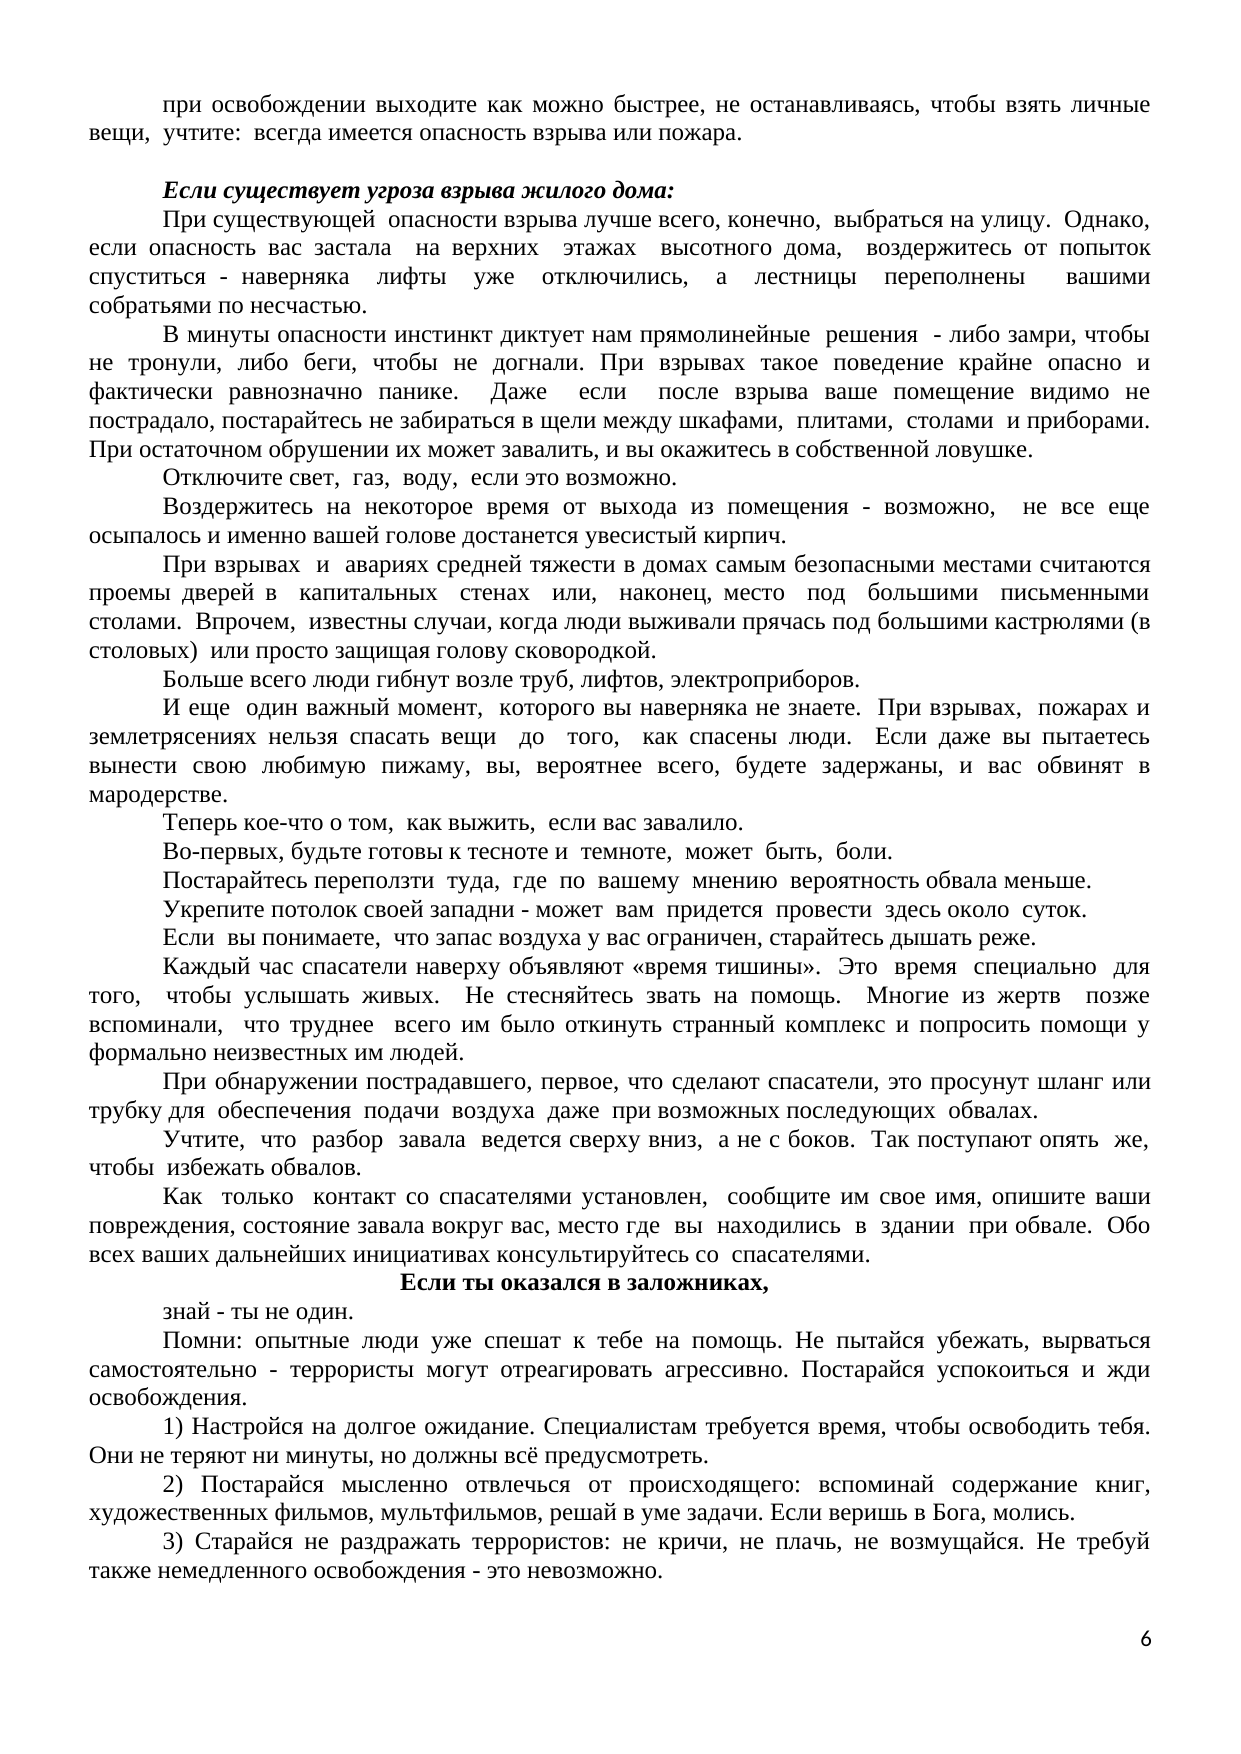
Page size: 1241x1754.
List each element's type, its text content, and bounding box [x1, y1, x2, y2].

text При взрывах и авариях средней тяжести в домах самым безопасными местами считаются проемы дверей в капитальных стенах или, наконец, место под большими письменными столами. Впрочем, известны случаи, когда люди выживали прячась под большими кастрюлями (в столовых) или просто защищая голову сковородкой. [89, 549, 1152, 664]
text При существующей опасности взрыва лучше всего, конечно, выбраться на улицу. Однако, если опасность вас застала на верхних этажах высотного дома, воздержитесь от попыток спуститься - наверняка лифты уже отключились, а лестницы переполнены вашими собратьями по несчастью. [89, 204, 1152, 319]
text Укрепите потолок своей западни - может вам придется провести здесь около суток. [89, 894, 1152, 922]
text Больше всего люди гибнут возле труб, лифтов, электроприборов. [89, 664, 1152, 692]
text Каждый час спасатели наверху объявляют «время тишины». Это время специально для того, чтобы услышать живых. Не стесняйтесь звать на помощь. Многие из жертв позже вспоминали, что труднее всего им было откинуть странный комплекс и попросить помощи у формально неизвестных им людей. [89, 951, 1152, 1066]
text Если существует угроза взрыва жилого дома: [89, 175, 1152, 204]
text 1) Настройся на долгое ожидание. Специалистам требуется время, чтобы освободить тебя. Они не теряют ни минуты, но должны всё предусмотреть. [89, 1411, 1152, 1469]
text 2) Постарайся мысленно отвлечься от происходящего: вспоминай содержание книг, художественных фильмов, мультфильмов, решай в уме задачи. Если веришь в Бога, молись. [89, 1469, 1152, 1526]
text При обнаружении пострадавшего, первое, что сделают спасатели, это просунут шланг или трубку для обеспечения подачи воздуха даже при возможных последующих обвалах. [89, 1066, 1152, 1124]
text знай - ты не один. [89, 1296, 1152, 1325]
text Во-первых, будьте готовы к тесноте и темноте, может быть, боли. [89, 836, 1152, 865]
text при освобождении выходите как можно быстрее, не останавливаясь, чтобы взять личные вещи, учтите: всегда имеется опасность взрыва или пожара. [89, 89, 1152, 146]
text Отключите свет, газ, воду, если это возможно. [89, 462, 1152, 491]
text 3) Старайся не раздражать террористов: не кричи, не плачь, не возмущайся. Не требуй также немедленного освобождения - это невозможно. [89, 1526, 1152, 1584]
text Если ты оказался в заложниках, [89, 1267, 1152, 1296]
text В минуты опасности инстинкт диктует нам прямолинейные решения - либо замри, чтобы не тронули, либо беги, чтобы не догнали. При взрывах такое поведение крайне опасно и фактически равнозначно панике. Даже если после взрыва ваше помещение видимо не пострадало, постарайтесь не забираться в щели между шкафами, плитами, столами и приборами. При остаточном обрушении их может завалить, и вы окажитесь в собственной ловушке. [89, 319, 1152, 462]
text Если вы понимаете, что запас воздуха у вас ограничен, старайтесь дышать реже. [89, 922, 1152, 951]
text Помни: опытные люди уже спешат к тебе на помощь. Не пытайся убежать, вырваться самостоятельно - террористы могут отреагировать агрессивно. Постарайся успокоиться и жди освобождения. [89, 1325, 1152, 1411]
text Воздержитесь на некоторое время от выхода из помещения - возможно, не все еще осыпалось и именно вашей голове достанется увесистый кирпич. [89, 491, 1152, 549]
text Учтите, что разбор завала ведется сверху вниз, а не с боков. Так поступают опять же, чтобы избежать обвалов. [89, 1124, 1152, 1181]
text Постарайтесь переползти туда, где по вашему мнению вероятность обвала меньше. [89, 865, 1152, 894]
text Как только контакт со спасателями установлен, сообщите им свое имя, опишите ваши повреждения, состояние завала вокруг вас, место где вы находились в здании при обвале. Обо всех ваших дальнейших инициативах консультируйтесь со спасателями. [89, 1181, 1152, 1267]
text Теперь кое-что о том, как выжить, если вас завалило. [89, 807, 1152, 836]
text И еще один важный момент, которого вы наверняка не знаете. При взрывах, пожарах и землетрясениях нельзя спасать вещи до того, как спасены люди. Если даже вы пытаетесь вынести свою любимую пижаму, вы, вероятнее всего, будете задержаны, и вас обвинят в мародерстве. [89, 692, 1152, 807]
